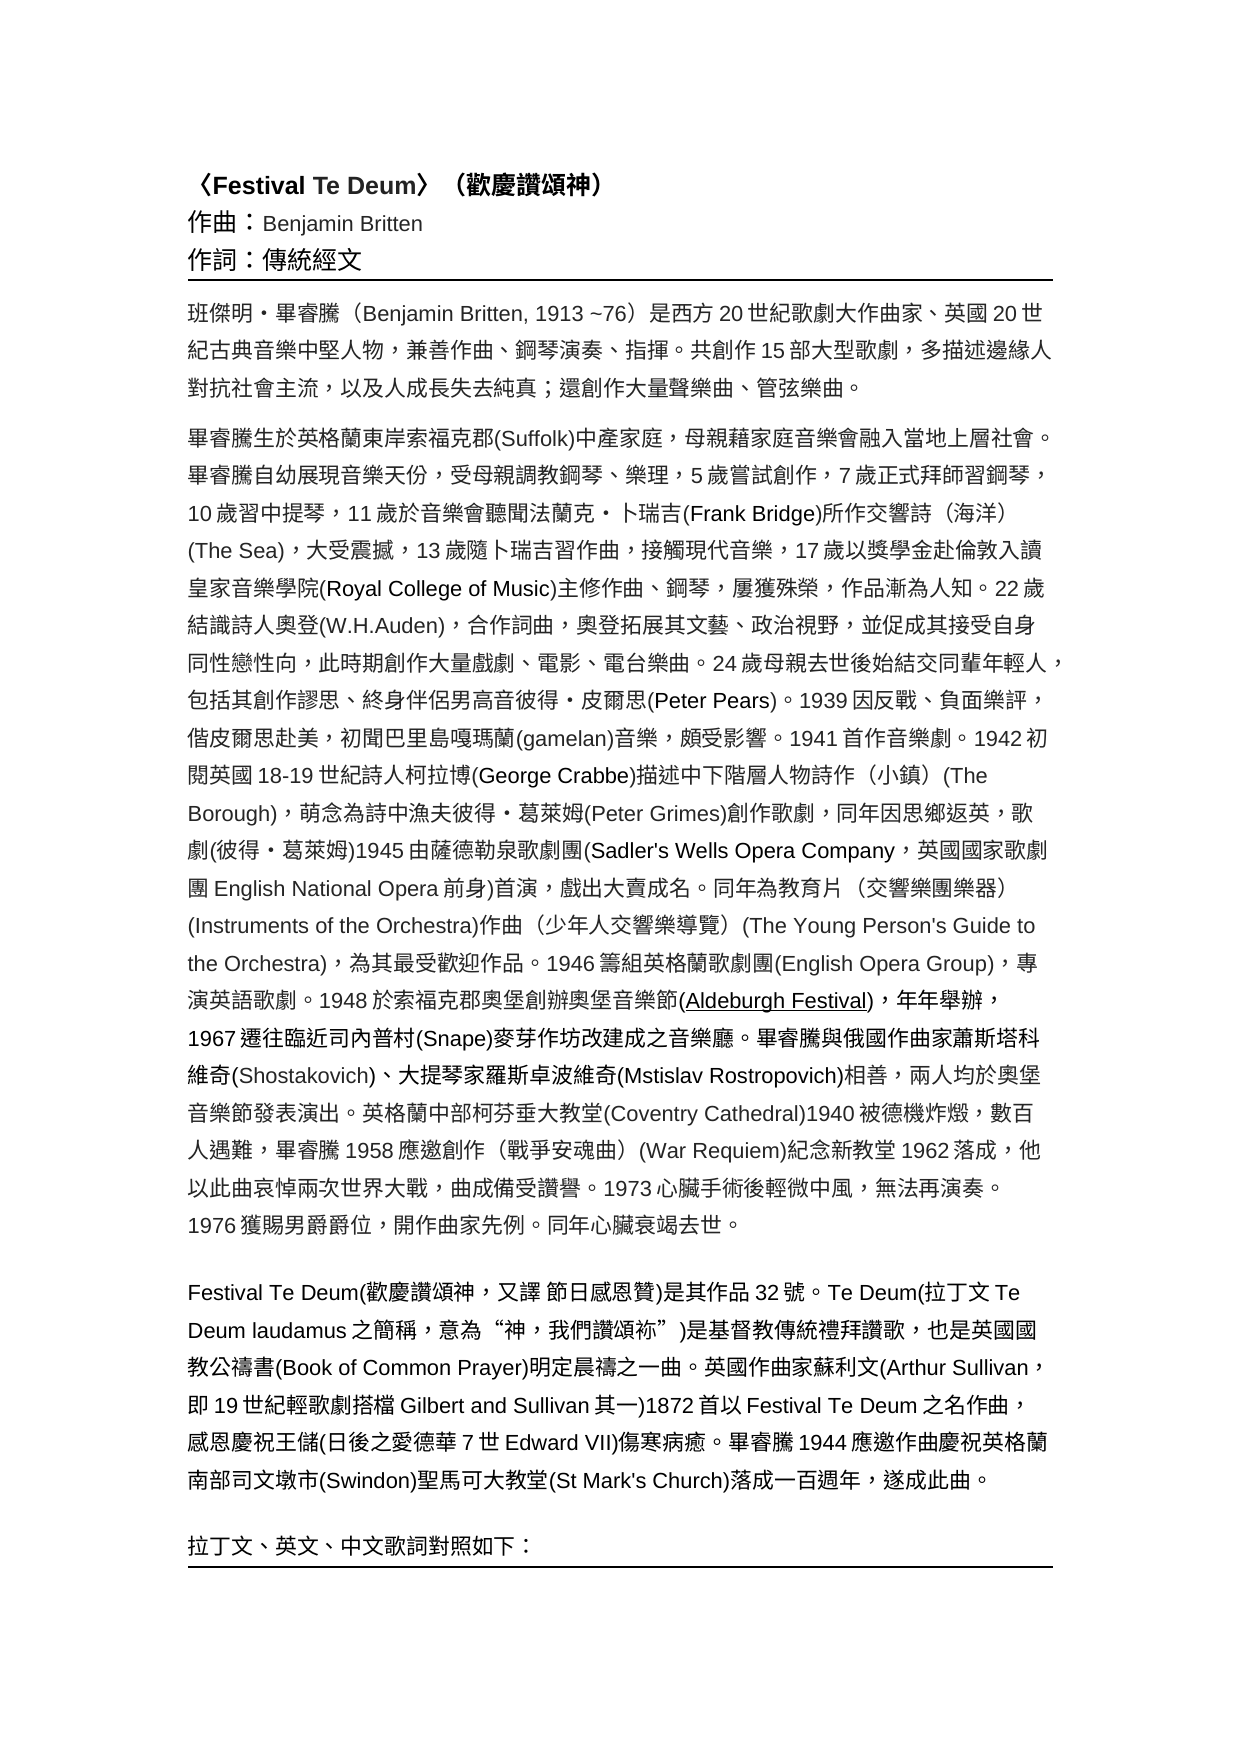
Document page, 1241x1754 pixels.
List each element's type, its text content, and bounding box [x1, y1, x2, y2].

text 班傑明•畢睿騰（Benjamin Britten, 1913 ~76）是西方20世紀歌劇大作曲家、英國20世紀古典音樂中堅人物，兼善作曲、鋼琴演奏、指揮。共創作15部大型歌劇，多描述邊緣人對抗社會主流，以及人成長失去純真；還創作大量聲樂曲、管弦樂曲。 [187, 293, 1053, 406]
text Festival Te Deum(歡慶讚頌神，又譯 節日感恩贊)是其作品32號。Te Deum(拉丁文Te Deum laudamus之簡稱，意為“神，我們讚頌袮”)是基督教傳統禮拜讚歌，也是英國國教公禱書(Book of Common Prayer)明定晨禱之一曲。英國作曲家蘇利文(Arthur Sullivan，即19世紀輕歌劇搭檔Gilbert and Sullivan其一)1872首以Festival Te Deum之名作曲，感恩慶祝王儲(日後之愛德華7世Edward VII)傷寒病癒。畢睿騰1944應邀作曲慶祝英格蘭南部司文墩市(Swindon)聖馬可大教堂(St Mark's Church)落成一百週年，遂成此曲。 [187, 1272, 1053, 1497]
text 作曲：Benjamin Britten [187, 202, 1053, 239]
text 畢睿騰生於英格蘭東岸索福克郡(Suffolk)中產家庭，母親藉家庭音樂會融入當地上層社會。畢睿騰自幼展現音樂天份，受母親調教鋼琴、樂理，5歲嘗試創作，7歲正式拜師習鋼琴，10歲習中提琴，11歲於音樂會聽聞法蘭克•卜瑞吉(Frank Bridge)所作交響詩（海洋）(The Sea)，大受震撼，13歲隨卜瑞吉習作曲，接觸現代音樂，17歲以獎學金赴倫敦入讀皇家音樂學院(Royal College of Music)主修作曲、鋼琴，屢獲殊榮，作品漸為人知。22歲結識詩人奧登(W.H.Auden)，合作詞曲，奧登拓展其文藝、政治視野，並促成其接受自身同性戀性向，此時期創作大量戲劇、電影、電台樂曲。24歲母親去世後始結交同輩年輕人，包括其創作謬思、終身伴侶男高音彼得•皮爾思(Peter Pears)。1939因反戰、負面樂評，偕皮爾思赴美，初聞巴里島嘎瑪蘭(gamelan)音樂，頗受影響。1941首作音樂劇。1942初閱英國18-19世紀詩人柯拉博(George Crabbe)描述中下階層人物詩作（小鎮）(The Borough)，萌念為詩中漁夫彼得•葛萊姆(Peter Grimes)創作歌劇，同年因思鄉返英，歌劇(彼得•葛萊姆)1945由薩德勒泉歌劇團(Sadler's Wells Opera Company，英國國家歌劇團English National Opera前身)首演，戲出大賣成名。同年為教育片（交響樂團樂器）(Instruments of the Orchestra)作曲（少年人交響樂導覽）(The Young Person's Guide to the Orchestra)，為其最受歡迎作品。1946籌組英格蘭歌劇團(English Opera Group)，專演英語歌劇。1948於索福克郡奧堡創辦奧堡音樂節(Aldeburgh Festival)，年年舉辦，1967遷往臨近司內普村(Snape)麥芽作坊改建成之音樂廳。畢睿騰與俄國作曲家蕭斯塔科維奇(Shostakovich)、大提琴家羅斯卓波維奇(Mstislav Rostropovich)相善，兩人均於奧堡音樂節發表演出。英格蘭中部柯芬垂大教堂(Coventry Cathedral)1940被德機炸燬，數百人遇難，畢睿騰1958應邀創作（戰爭安魂曲）(War Requiem)紀念新教堂1962落成，他以此曲哀悼兩次世界大戰，曲成備受讚譽。1973心臟手術後輕微中風，無法再演奏。1976獲賜男爵爵位，開作曲家先例。同年心臟衰竭去世。 [187, 418, 1053, 1243]
text 拉丁文、英文、中文歌詞對照如下： [187, 1526, 1053, 1568]
text 作詞：傳統經文 [187, 239, 1053, 281]
text 〈Festival Te Deum〉（歡慶讚頌神） [187, 164, 1053, 202]
